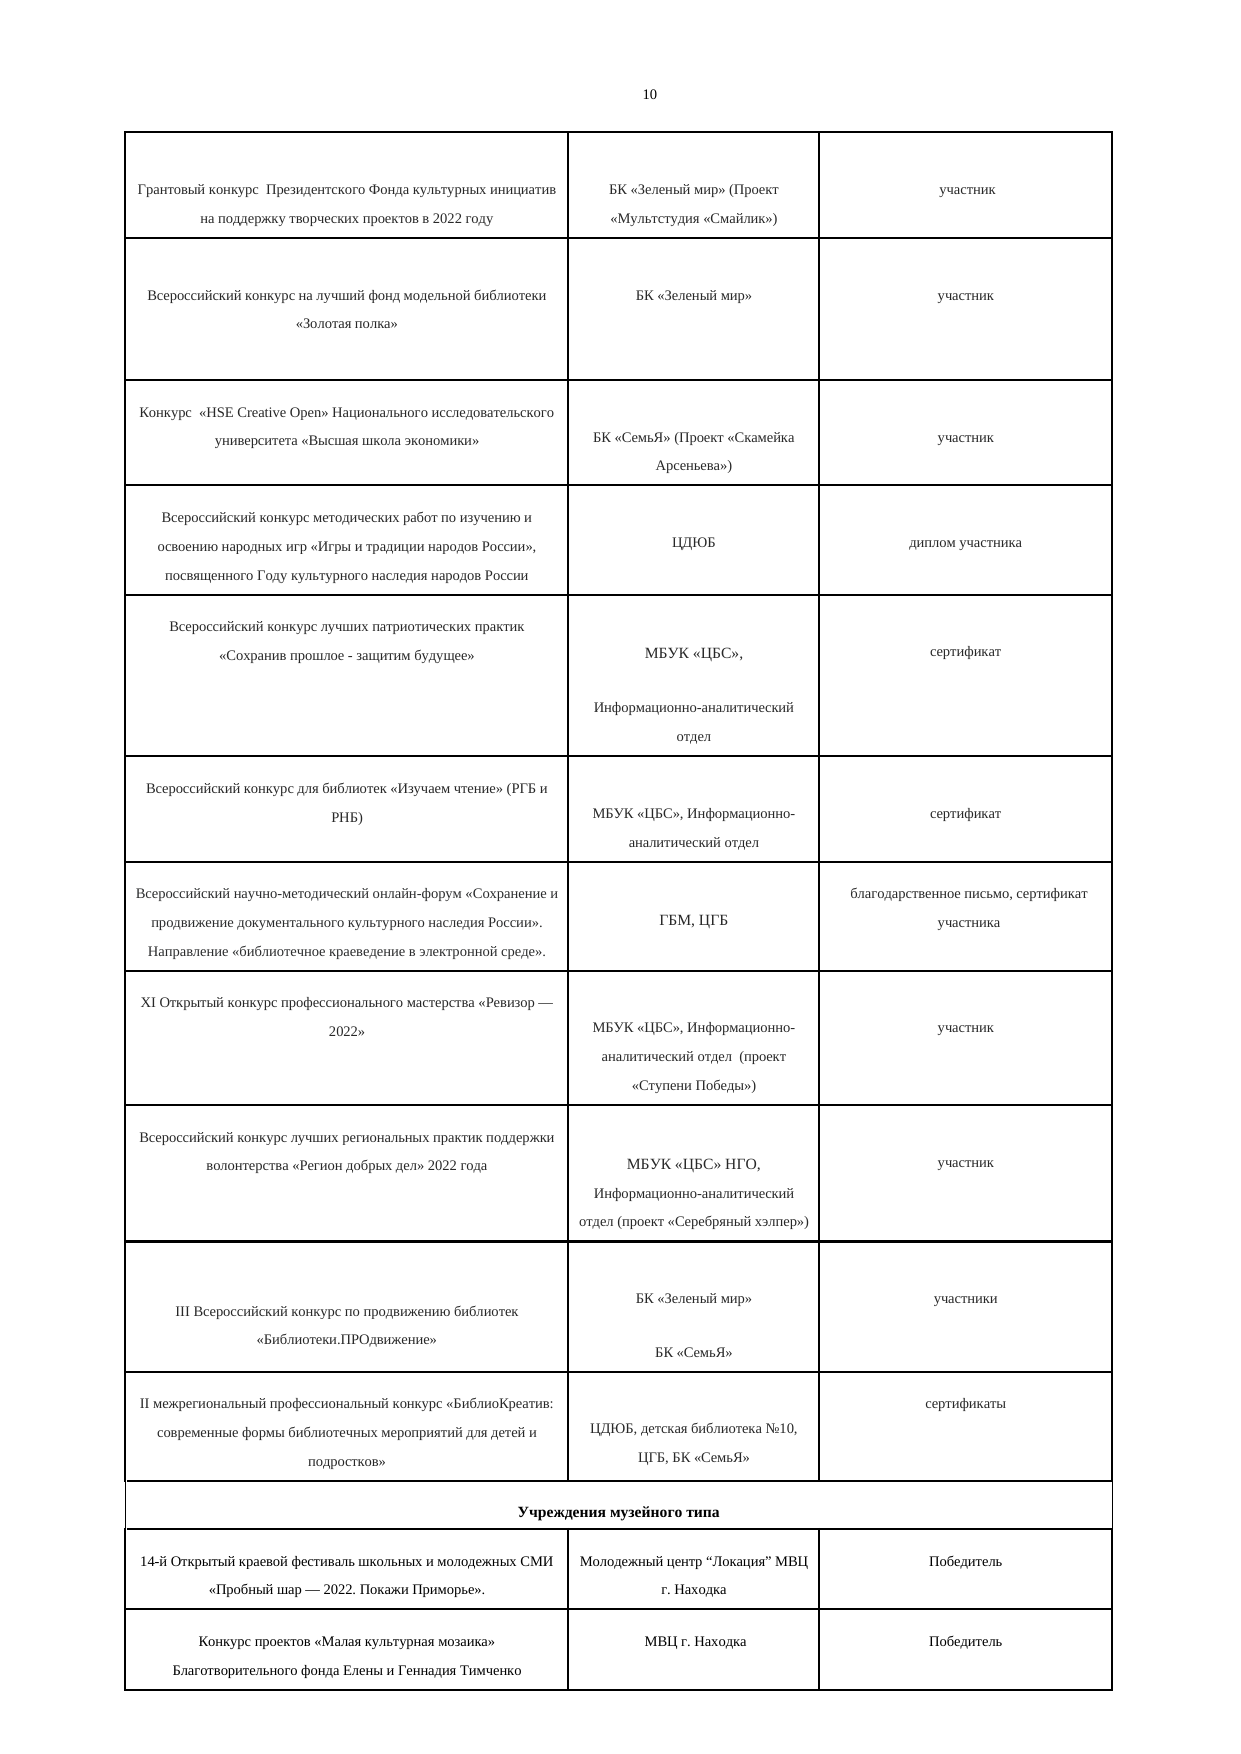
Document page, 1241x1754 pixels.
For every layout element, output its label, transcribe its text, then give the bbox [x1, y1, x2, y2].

table_cell Всероссийский научно-методический онлайн-форум «Сохранение и продвижение документального культурного наследия России». Направление «библиотечное краеведение в электронной среде». [126, 863, 567, 970]
table_cell участники [820, 1243, 1111, 1371]
table_cell III Всероссийский конкурс по продвижению библиотек «Библиотеки.ПРОдвижение» [126, 1243, 567, 1371]
table_cell МБУК «ЦБС» НГО, Информационно-аналитический отдел (проект «Серебряный хэлпер») [569, 1106, 818, 1240]
table_cell участник [820, 381, 1111, 484]
table_cell участник [820, 972, 1111, 1104]
table_cell Всероссийский конкурс на лучший фонд модельной библиотеки «Золотая полка» [126, 239, 567, 379]
table_cell ХI Открытый конкурс профессионального мастерства «Ревизор — 2022» [126, 972, 567, 1104]
table_cell II межрегиональный профессиональный конкурс «БиблиоКреатив: современные формы библиотечных мероприятий для детей и подростков» [126, 1373, 567, 1480]
table_cell благодарственное письмо, сертификат участника [820, 863, 1111, 970]
table_cell Всероссийский конкурс лучших патриотических практик «Сохранив прошлое - защитим будущее» [126, 596, 567, 755]
table_cell МБУК «ЦБС», Информационно-аналитический отдел [569, 757, 818, 861]
table_cell участник [820, 133, 1111, 237]
table_cell Всероссийский конкурс лучших региональных практик поддержки волонтерства «Регион добрых дел» 2022 года [126, 1106, 567, 1240]
table_cell МВЦ г. Находка [569, 1610, 818, 1689]
table_cell МБУК «ЦБС», Информационно-аналитический отдел (проект «Ступени Победы») [569, 972, 818, 1104]
table_cell БК «СемьЯ» (Проект «Скамейка Арсеньева») [569, 381, 818, 484]
table_cell БК «Зеленый мир» (Проект «Мультстудия «Смайлик») [569, 133, 818, 237]
table_cell Молодежный центр “Локация” МВЦ г. Находка [569, 1530, 818, 1608]
table_cell ГБМ, ЦГБ [569, 863, 818, 970]
table_cell участник [820, 239, 1111, 379]
table_cell 14-й Открытый краевой фестиваль школьных и молодежных СМИ «Пробный шар — 2022. Покажи Приморье». [126, 1529, 567, 1608]
table_cell Учреждения музейного типа [126, 1481, 1112, 1528]
table_cell Грантовый конкурс Президентского Фонда культурных инициатив на поддержку творческих проектов в 2022 году [126, 133, 567, 237]
table_cell Всероссийский конкурс для библиотек «Изучаем чтение» (РГБ и РНБ) [126, 757, 567, 861]
table_cell Победитель [820, 1530, 1111, 1608]
table_cell сертификаты [820, 1373, 1111, 1480]
table_cell БК «Зеленый мир» [569, 239, 818, 379]
table_cell ЦДЮБ [569, 486, 818, 593]
table_cell сертификат [820, 596, 1111, 755]
table_cell Победитель [820, 1610, 1111, 1689]
table_cell диплом участника [820, 486, 1111, 593]
table_cell Всероссийский конкурс методических работ по изучению и освоению народных игр «Игры и традиции народов России», посвященного Году культурного наследия народов России [126, 486, 567, 593]
table_cell участник [820, 1106, 1111, 1240]
table_cell ЦДЮБ, детская библиотека №10, ЦГБ, БК «СемьЯ» [569, 1373, 818, 1480]
table_cell МБУК «ЦБС», Информационно-аналитический отдел [569, 596, 818, 755]
table_cell сертификат [820, 757, 1111, 861]
table_cell Конкурс проектов «Малая культурная мозаика» Благотворительного фонда Елены и Геннадия Тимченко [126, 1610, 567, 1689]
table_cell БК «Зеленый мир» БК «СемьЯ» [569, 1243, 818, 1371]
table_cell Конкурс «HSE Creative Open» Национального исследовательского университета «Высшая школа экономики» [126, 381, 567, 484]
